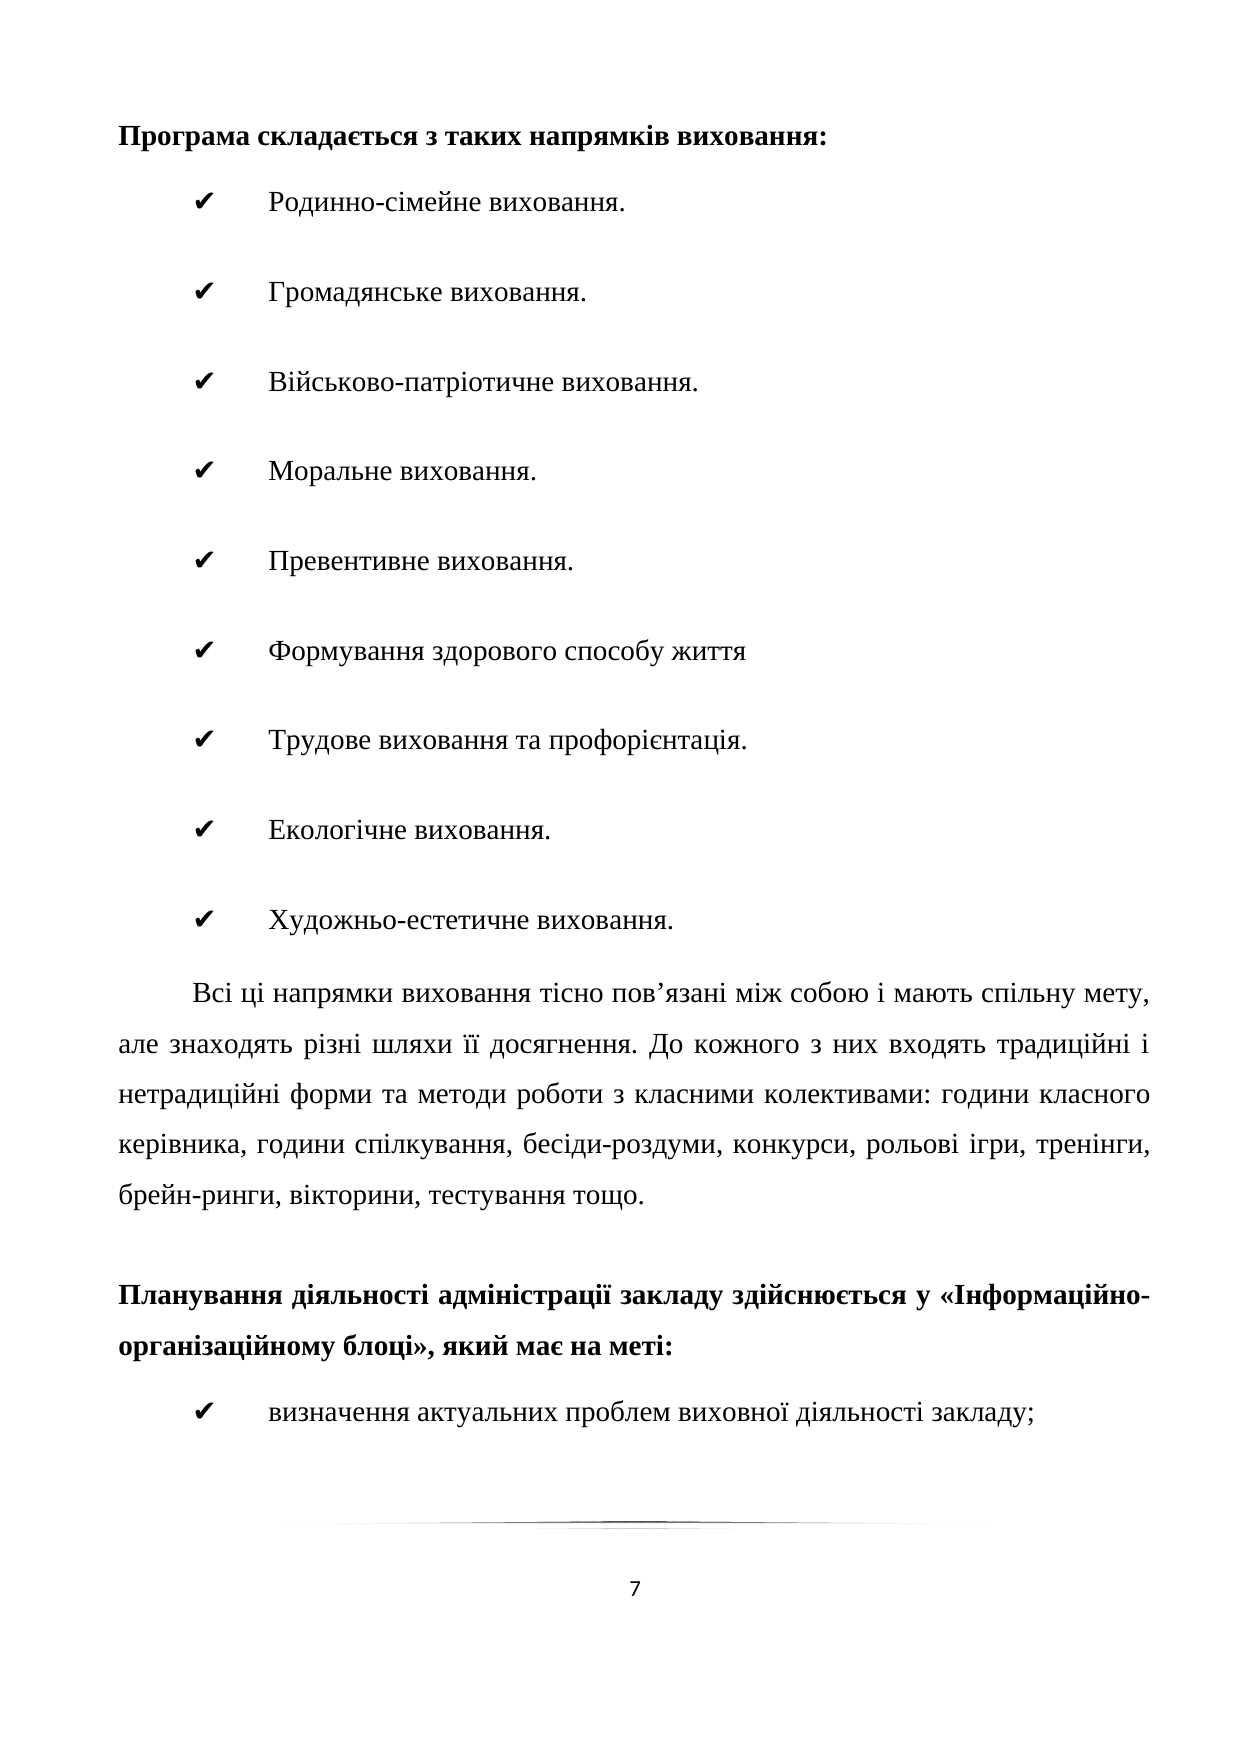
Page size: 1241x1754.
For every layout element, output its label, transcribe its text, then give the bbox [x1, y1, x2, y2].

list Художньо-естетичне виховання. [118, 886, 1152, 946]
text Програма складається з таких напрямків виховання: [118, 118, 1152, 152]
text Планування діяльності адміністрації закладу здійснюється у «Інформаційно-організаційному блоці», який має на меті: [118, 1277, 1152, 1361]
list Родинно-сімейне виховання. [118, 168, 1152, 228]
list Громадянське виховання. [118, 258, 1152, 318]
list Превентивне виховання. [118, 527, 1152, 587]
list визначення актуальних проблем виховної діяльності закладу; [118, 1378, 1152, 1438]
list Формування здорового способу життя [118, 617, 1152, 677]
list Трудове виховання та профорієнтація. [118, 707, 1152, 766]
list Моральне виховання. [118, 437, 1152, 497]
text Всі ці напрямки виховання тісно пов’язані між собою і мають спільну мету, але знаходять різні шляхи її досягнення. До кожного з них входять традиційні і нетрадиційні форми та методи роботи з класними колективами: години класного керівника, години спілкування, бесіди-роздуми, конкурси, рольові ігри, тренінги, брейн-ринги, вікторини, тестування тощо. [118, 976, 1152, 1210]
picture [147, 1521, 1123, 1529]
list Військово-патріотичне виховання. [118, 348, 1152, 408]
list Екологічне виховання. [118, 796, 1152, 856]
